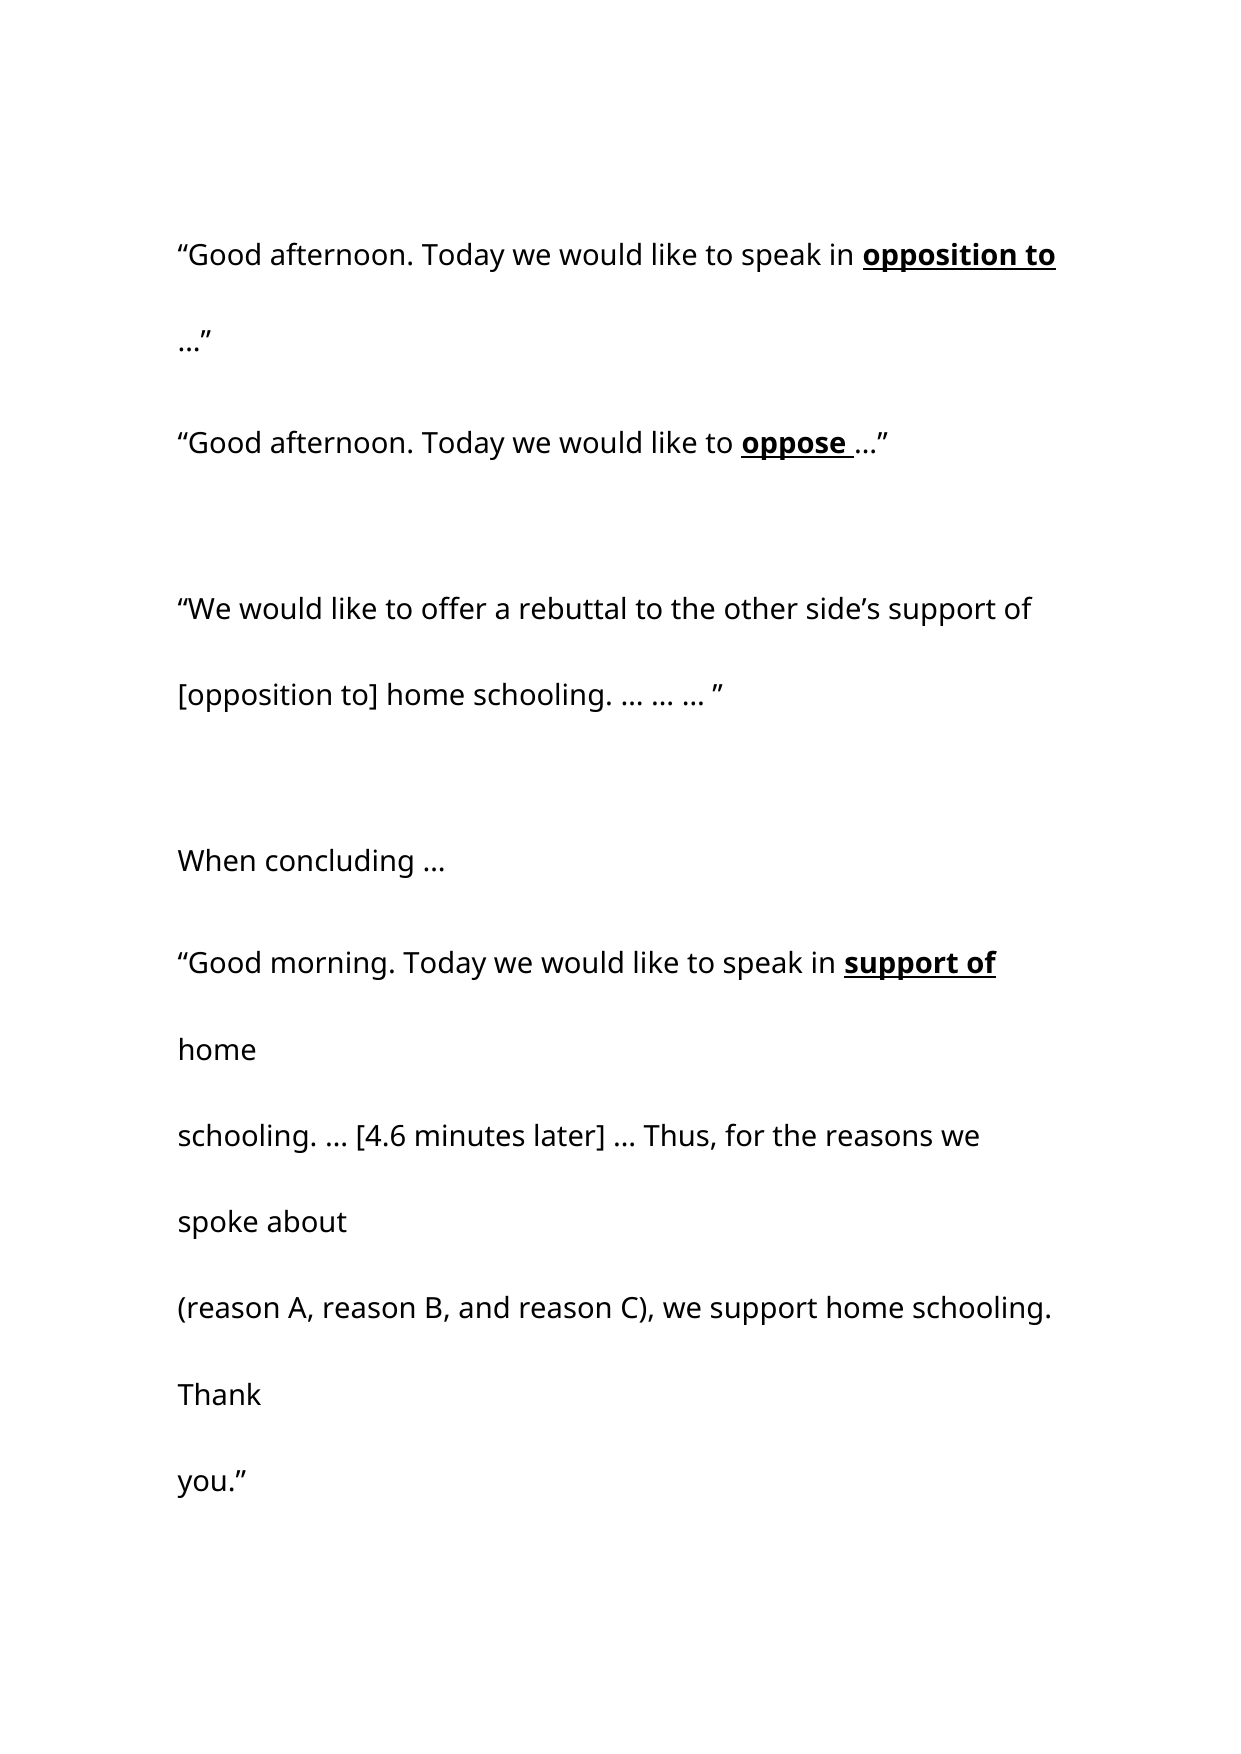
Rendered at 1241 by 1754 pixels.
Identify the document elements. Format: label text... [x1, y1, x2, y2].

text “We would like to offer a rebuttal to the other side’s support of [opposition to] home schooling. … … … ” [177, 571, 1063, 732]
text When concluding … [177, 823, 1063, 898]
text “Good afternoon. Today we would like to oppose …” [177, 405, 1063, 480]
text “Good morning. Today we would like to speak in support of home schooling. … [4.6 minutes later] … Thus, for the reasons we spoke about (reason A, reason B, and reason C), we support home schooling. Thank you.” [177, 925, 1063, 1517]
text “Good afternoon. Today we would like to speak in opposition to …” [177, 217, 1063, 378]
